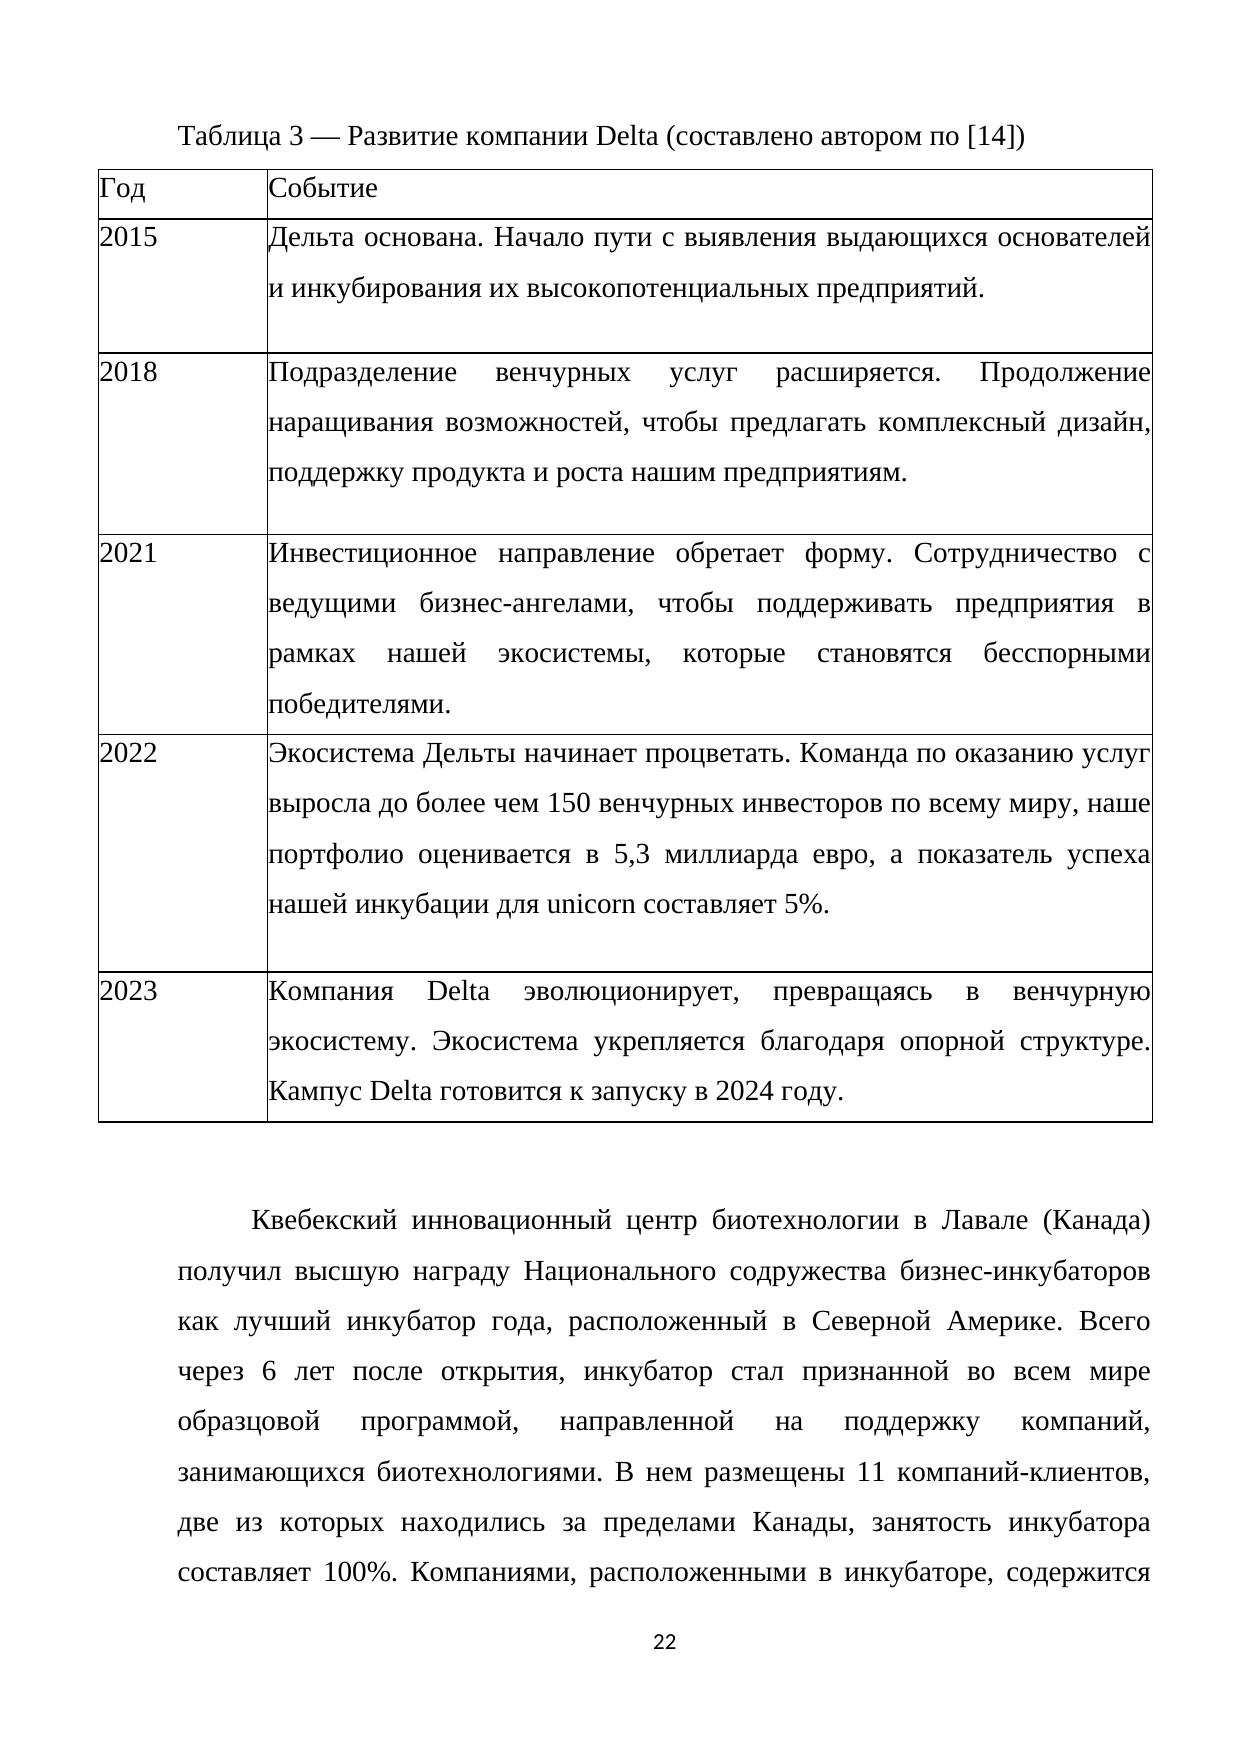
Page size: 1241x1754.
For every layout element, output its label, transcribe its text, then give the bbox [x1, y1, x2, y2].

table_cell Компания Delta эволюционирует, превращаясь в венчурную экосистему. Экосистема укрепляется благодаря опорной структуре. Кампус Delta готовится к запуску в 2024 году. [268, 973, 1152, 1121]
table_header Событие [268, 170, 1152, 218]
table_cell Подразделение венчурных услуг расширяется. Продолжение наращивания возможностей, чтобы предлагать комплексный дизайн, поддержку продукта и роста нашим предприятиям. [268, 354, 1152, 533]
table_cell 2021 [99, 535, 267, 734]
text Таблица 3 — Развитие компании Delta (составлено автором по [14]) [177, 118, 1152, 152]
table_cell 2015 [99, 220, 267, 352]
table_cell 2018 [99, 354, 267, 533]
table_cell Дельта основана. Начало пути с выявления выдающихся основателей и инкубирования их высокопотенциальных предприятий. [268, 220, 1152, 352]
table_cell 2023 [99, 973, 267, 1121]
table_cell Инвестиционное направление обретает форму. Сотрудничество с ведущими бизнес-ангелами, чтобы поддерживать предприятия в рамках нашей экосистемы, которые становятся бесспорными победителями. [268, 535, 1152, 734]
table_cell 2022 [99, 735, 267, 971]
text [177, 1202, 1152, 1588]
table_header Год [99, 170, 267, 218]
table_cell Экосистема Дельты начинает процветать. Команда по оказанию услуг выросла до более чем 150 венчурных инвесторов по всему миру, наше портфолио оценивается в 5,3 миллиарда евро, а показатель успеха нашей инкубации для unicorn составляет 5%. [268, 735, 1152, 971]
